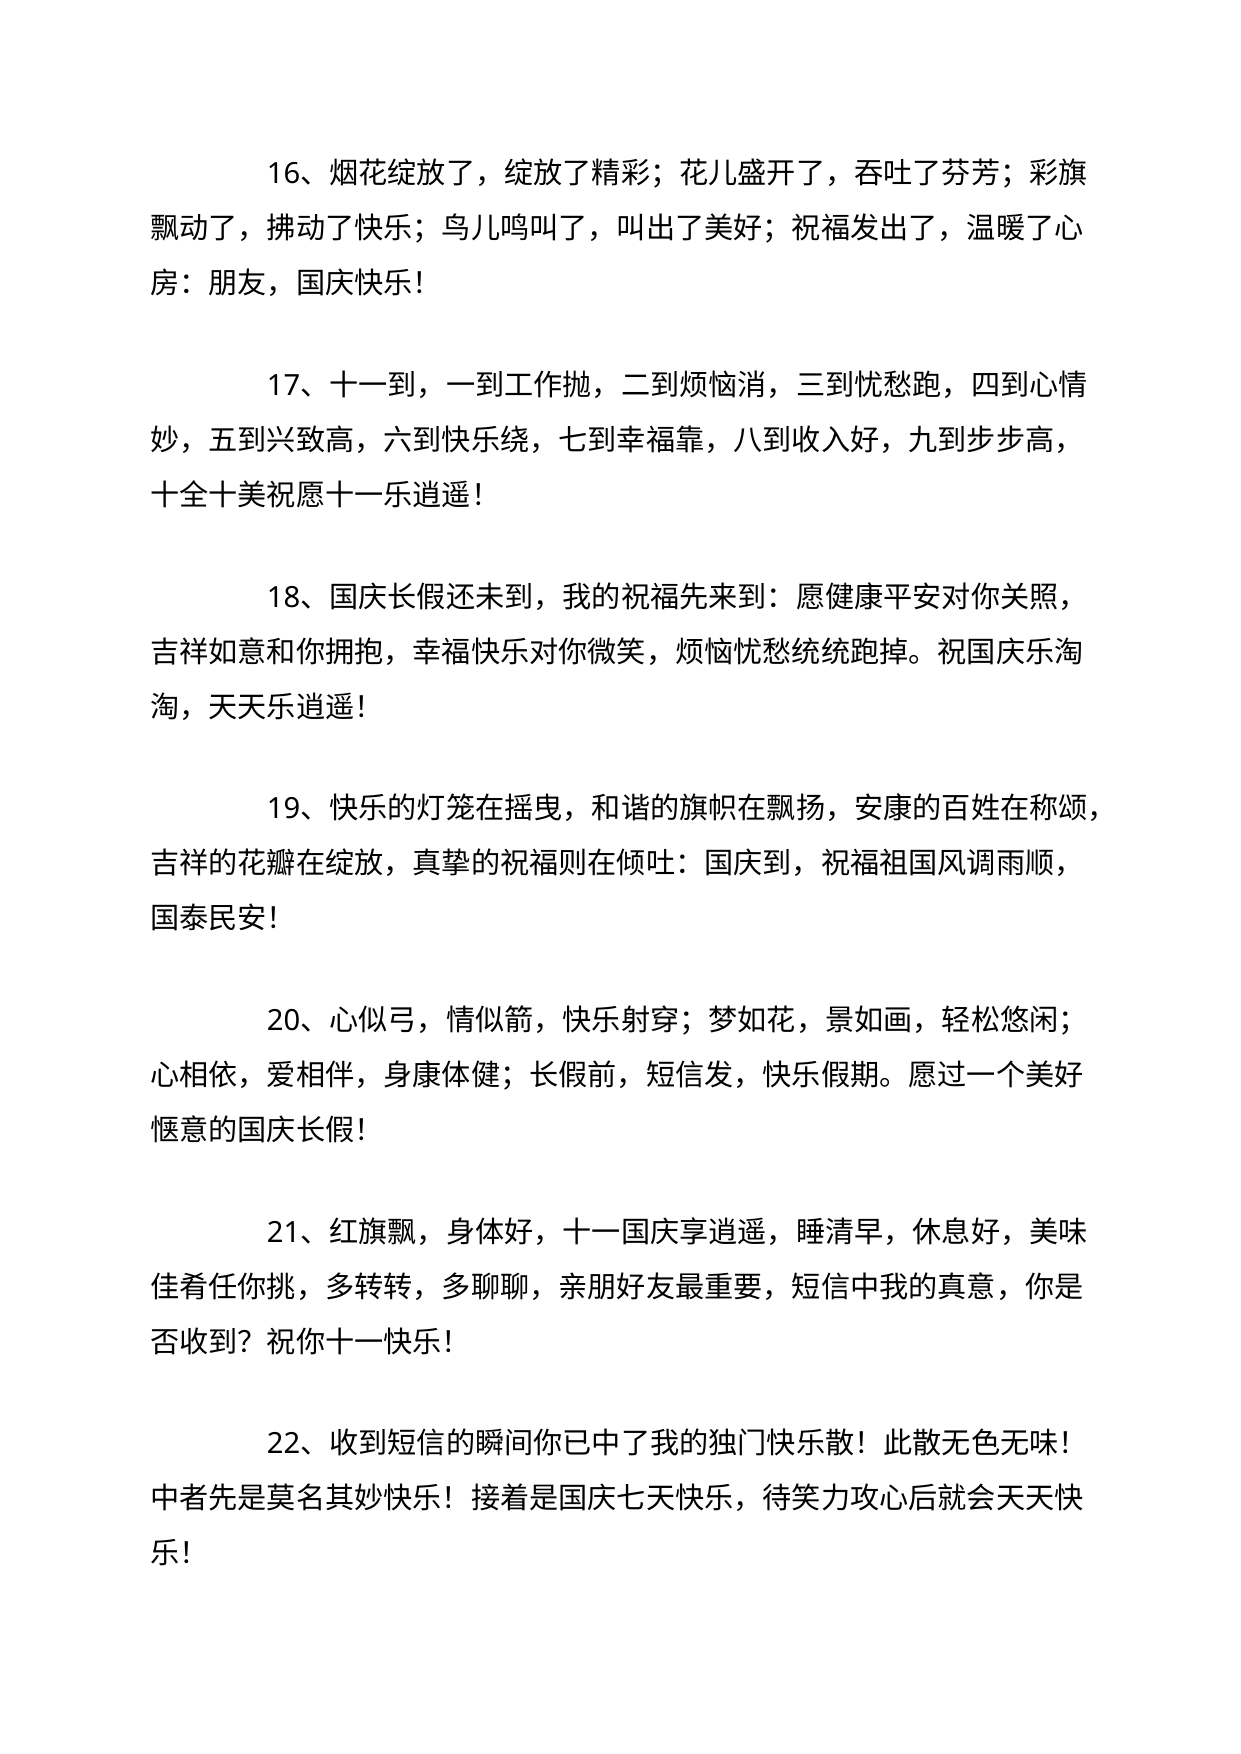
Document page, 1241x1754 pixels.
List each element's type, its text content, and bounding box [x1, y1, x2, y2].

text 16、烟花绽放了，绽放了精彩；花儿盛开了，吞吐了芬芳；彩旗飘动了，拂动了快乐；鸟儿鸣叫了，叫出了美好；祝福发出了，温暖了心房：朋友，国庆快乐！ [150, 150, 1090, 302]
text 21、红旗飘，身体好，十一国庆享逍遥，睡清早，休息好，美味佳肴任你挑，多转转，多聊聊，亲朋好友最重要，短信中我的真意，你是否收到？祝你十一快乐！ [150, 1208, 1090, 1361]
text 18、国庆长假还未到，我的祝福先来到：愿健康平安对你关照，吉祥如意和你拥抱，幸福快乐对你微笑，烦恼忧愁统统跑掉。祝国庆乐淘淘，天天乐逍遥！ [150, 573, 1090, 726]
text 17、十一到，一到工作抛，二到烦恼消，三到忧愁跑，四到心情妙，五到兴致高，六到快乐绕，七到幸福靠，八到收入好，九到步步高，十全十美祝愿十一乐逍遥！ [150, 362, 1090, 514]
text 19、快乐的灯笼在摇曳，和谐的旗帜在飘扬，安康的百姓在称颂，吉祥的花瓣在绽放，真挚的祝福则在倾吐：国庆到，祝福祖国风调雨顺，国泰民安！ [150, 785, 1090, 937]
text 22、收到短信的瞬间你已中了我的独门快乐散！此散无色无味！中者先是莫名其妙快乐！接着是国庆七天快乐，待笑力攻心后就会天天快乐！ [150, 1420, 1090, 1572]
text 20、心似弓，情似箭，快乐射穿；梦如花，景如画，轻松悠闲；心相依，爱相伴，身康体健；长假前，短信发，快乐假期。愿过一个美好惬意的国庆长假！ [150, 997, 1090, 1149]
